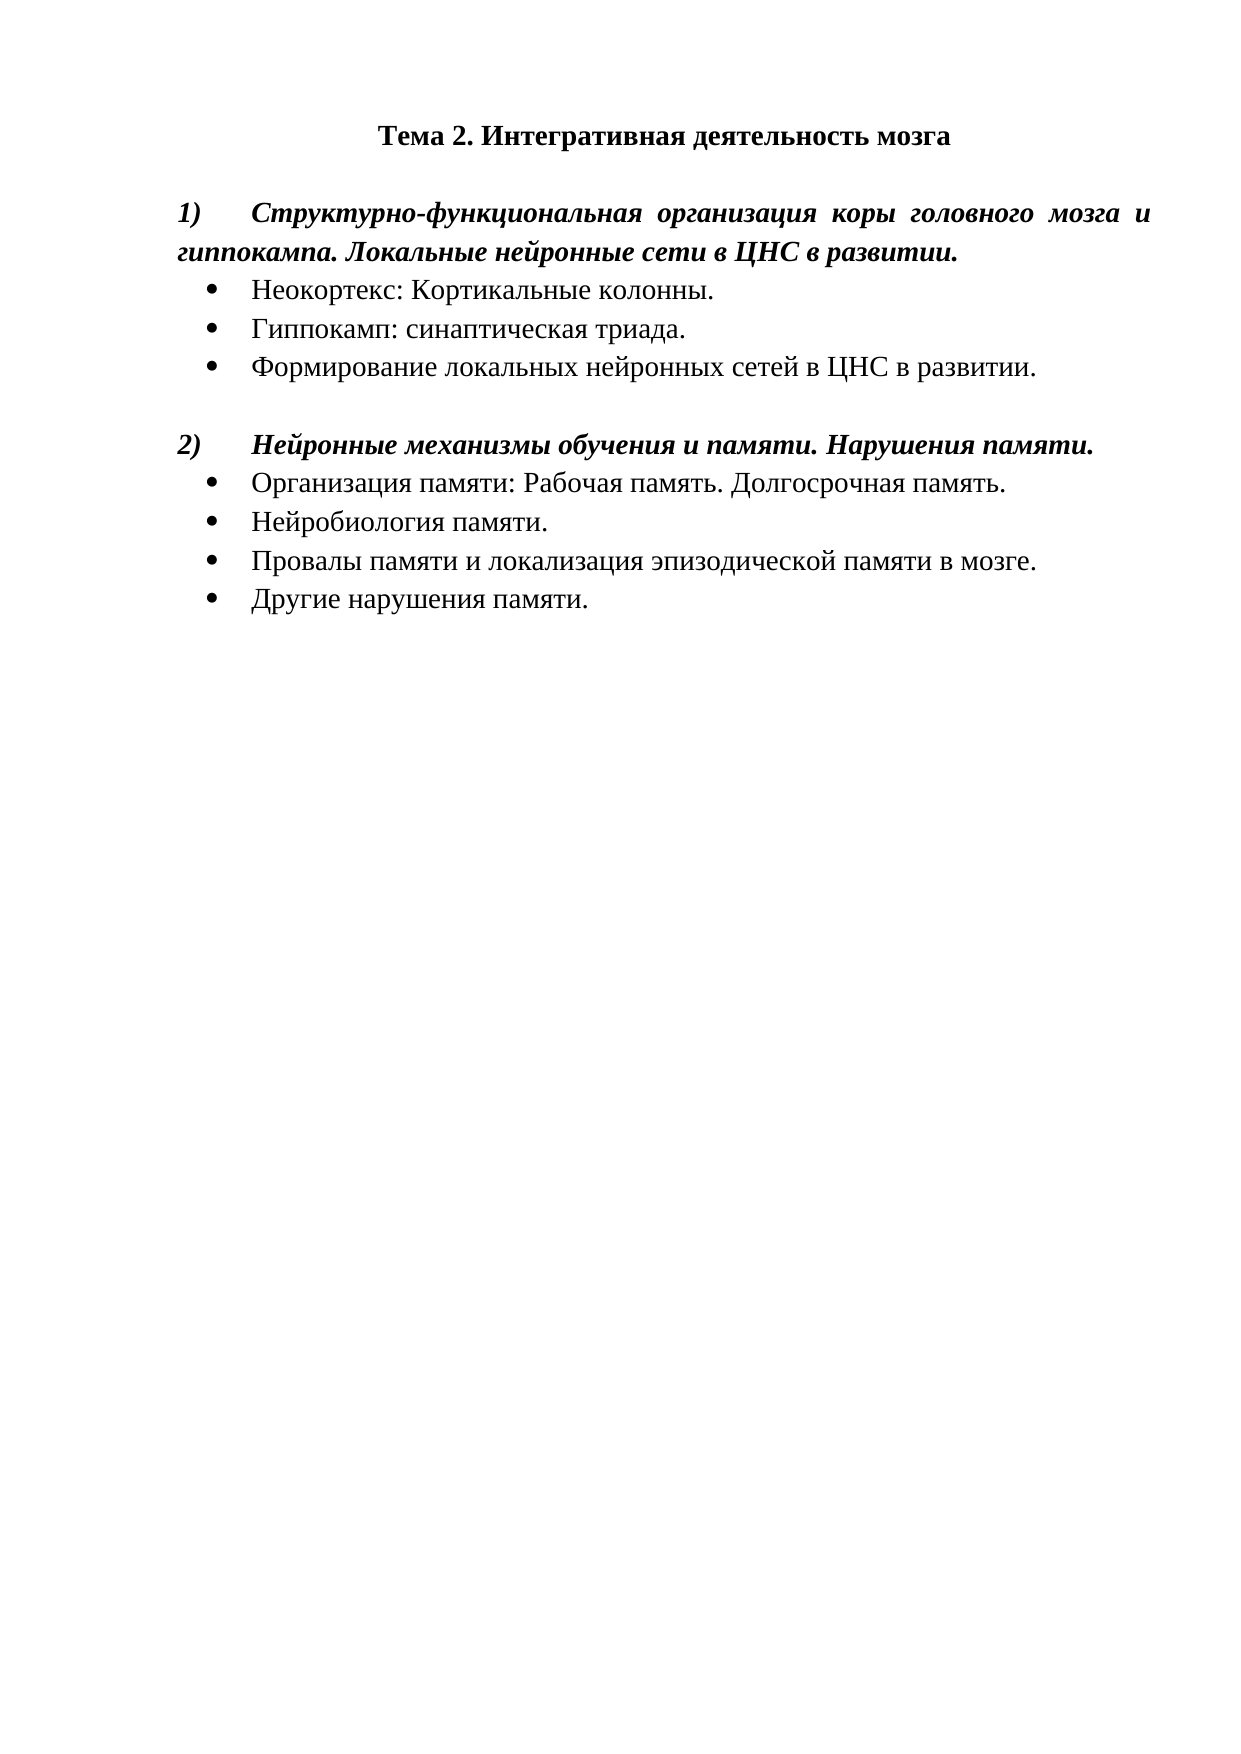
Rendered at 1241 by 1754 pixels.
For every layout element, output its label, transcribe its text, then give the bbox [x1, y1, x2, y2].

list Нейронные механизмы обучения и памяти. Нарушения памяти. [177, 427, 1152, 460]
list Другие нарушения памяти. [207, 581, 1152, 615]
list Организация памяти: Рабочая память. Долгосрочная память. [207, 465, 1152, 499]
list Гиппокамп: синаптическая триада. [207, 311, 1152, 344]
list Нейробиология памяти. [207, 504, 1152, 538]
list Провалы памяти и локализация эпизодической памяти в мозге. [207, 543, 1152, 576]
list Структурно-функциональная организация коры головного мозга и гиппокампа. Локальные нейронные сети в ЦНС в развитии. [177, 195, 1152, 267]
list Формирование локальных нейронных сетей в ЦНС в развитии. [207, 349, 1152, 383]
list Неокортекс: Кортикальные колонны. [207, 272, 1152, 306]
text Тема 2. Интегративная деятельность мозга [177, 118, 1152, 152]
